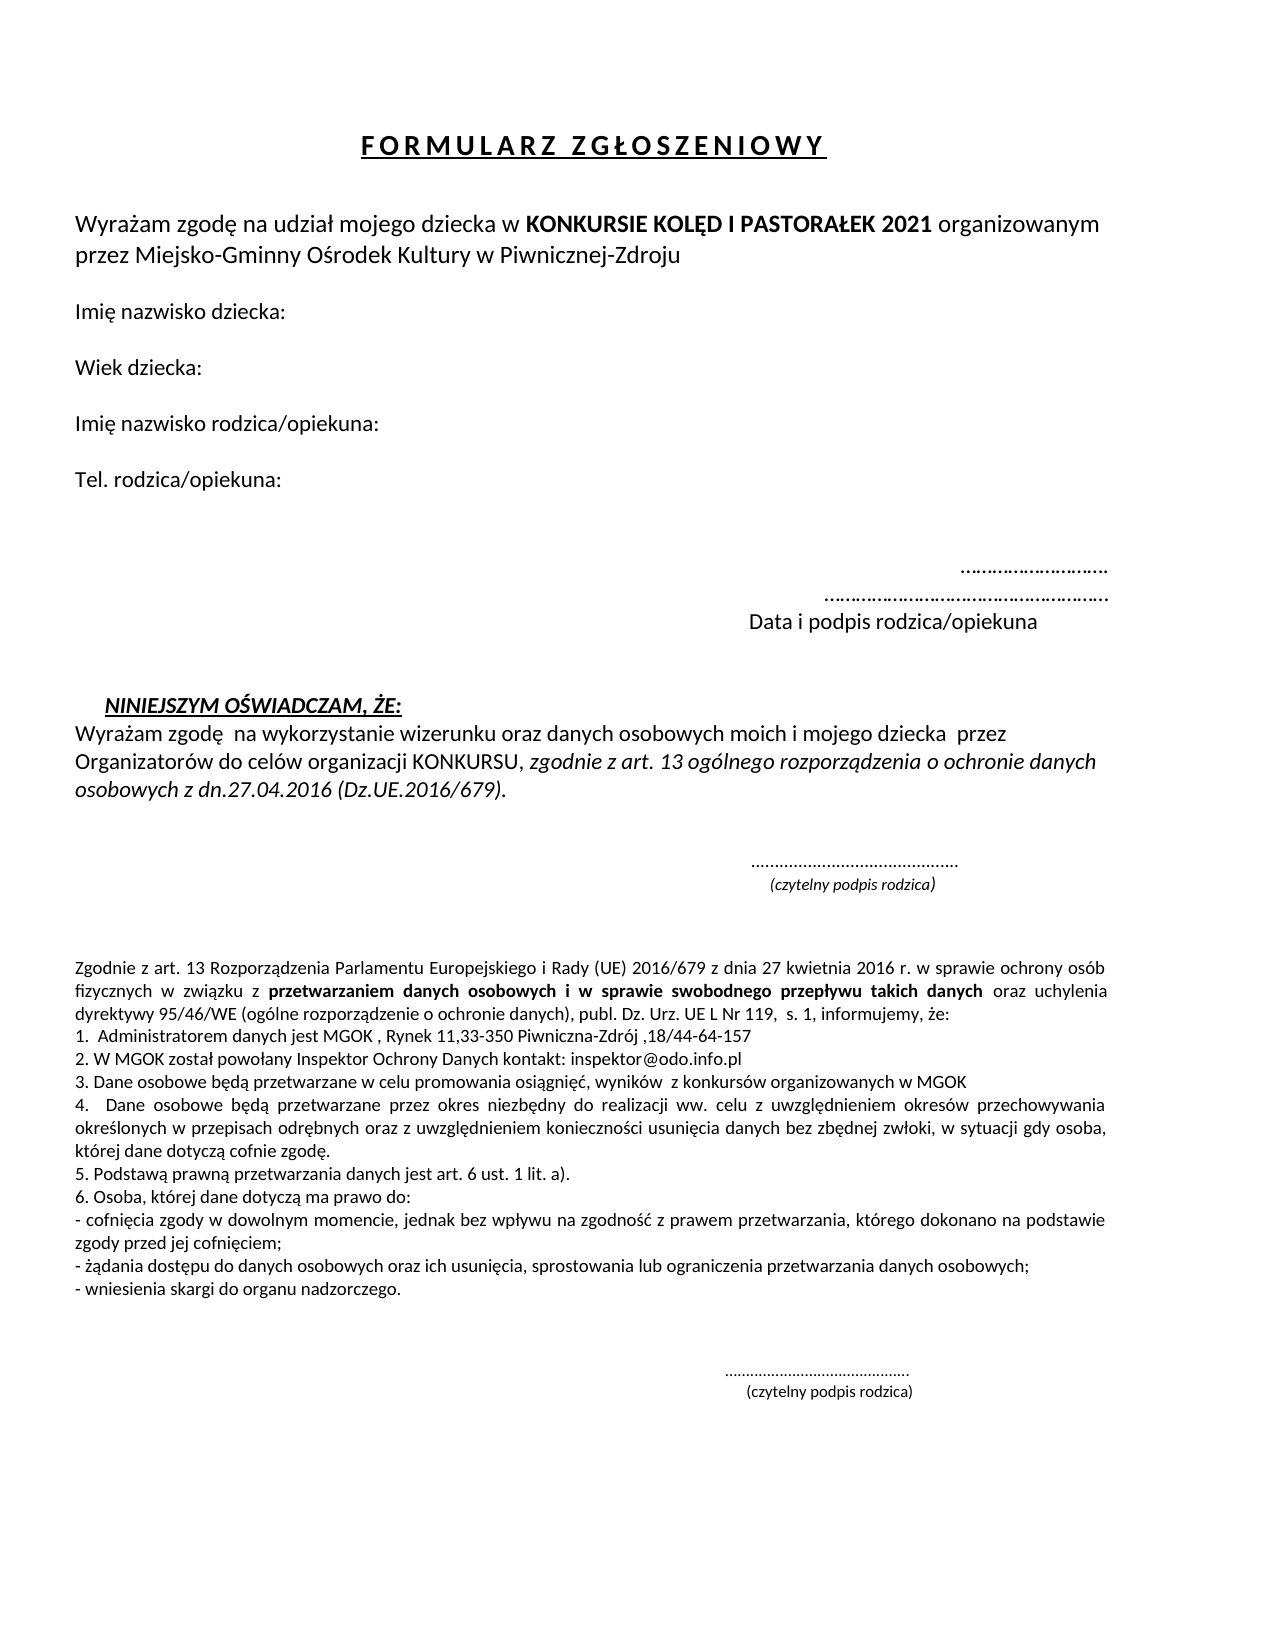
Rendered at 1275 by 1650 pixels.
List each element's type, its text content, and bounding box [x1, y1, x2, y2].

text - wniesienia skargi do organu nadzorczego. [75, 1277, 1107, 1299]
text Data i podpis rodzica/opiekuna [75, 607, 1107, 635]
text - cofnięcia zgody w dowolnym momencie, jednak bez wpływu na zgodność z prawem przetwarzania, którego dokonano na podstawie zgody przed jej cofnięciem; [75, 1208, 1107, 1254]
text - żądania dostępu do danych osobowych oraz ich usunięcia, sprostowania lub ograniczenia przetwarzania danych osobowych; [75, 1254, 1107, 1277]
text Zgodnie z art. 13 Rozporządzenia Parlamentu Europejskiego i Rady (UE) 2016/679 z dnia 27 kwietnia 2016 r. w sprawie ochrony osób fizycznych w związku z przetwarzaniem danych osobowych i w sprawie swobodnego przepływu takich danych oraz uchylenia dyrektywy 95/46/WE (ogólne rozporządzenie o ochronie danych), publ. Dz. Urz. UE L Nr 119, s. 1, informujemy, że: [75, 956, 1107, 1024]
text 2. W MGOK został powołany Inspektor Ochrony Danych kontakt: inspektor@odo.info.pl [75, 1047, 1107, 1070]
text 4. Dane osobowe będą przetwarzane przez okres niezbędny do realizacji ww. celu z uwzględnieniem okresów przechowywania określonych w przepisach odrębnych oraz z uwzględnieniem konieczności usunięcia danych bez zbędnej zwłoki, w sytuacji gdy osoba, której dane dotyczą cofnie zgodę. [75, 1093, 1107, 1162]
text (czytelny podpis rodzica) [75, 1381, 1107, 1401]
text ............................................ [75, 849, 1107, 872]
text (czytelny podpis rodzica) [444, 872, 1107, 895]
text 6. Osoba, której dane dotyczą ma prawo do: [75, 1185, 1107, 1208]
text 5. Podstawą prawną przetwarzania danych jest art. 6 ust. 1 lit. a). [75, 1162, 1107, 1185]
text 1. Administratorem danych jest MGOK , Rynek 11,33-350 Piwniczna-Zdrój ,18/44-64-157 [75, 1024, 1107, 1047]
text NINIEJSZYM OŚWIADCZAM, ŻE: [104, 691, 1107, 719]
text Wiek dziecka: [75, 353, 1107, 381]
text 3. Dane osobowe będą przetwarzane w celu promowania osiągnięć, wyników z konkursów organizowanych w MGOK [75, 1070, 1107, 1093]
text Wyrażam zgodę na wykorzystanie wizerunku oraz danych osobowych moich i mojego dziecka przez Organizatorów do celów organizacji KONKURSU, zgodnie z art. 13 ogólnego rozporządzenia o ochronie danych osobowych z dn.27.04.2016 (Dz.UE.2016/679). [75, 719, 1107, 803]
text ……………………….……………………………………………… [75, 522, 1109, 607]
text Imię nazwisko rodzica/opiekuna: [75, 409, 1107, 437]
text ............................................ [75, 1361, 1107, 1381]
text Tel. rodzica/opiekuna: [75, 466, 1107, 493]
text Wyrażam zgodę na udział mojego dziecka w KONKURSIE KOLĘD I PASTORAŁEK 2021 organizowanym przez Miejsko-Gminny Ośrodek Kultury w Piwnicznej-Zdroju [75, 208, 1107, 269]
text Imię nazwisko dziecka: [75, 297, 1107, 325]
text FORMULARZ ZGŁOSZENIOWY [75, 127, 1107, 163]
